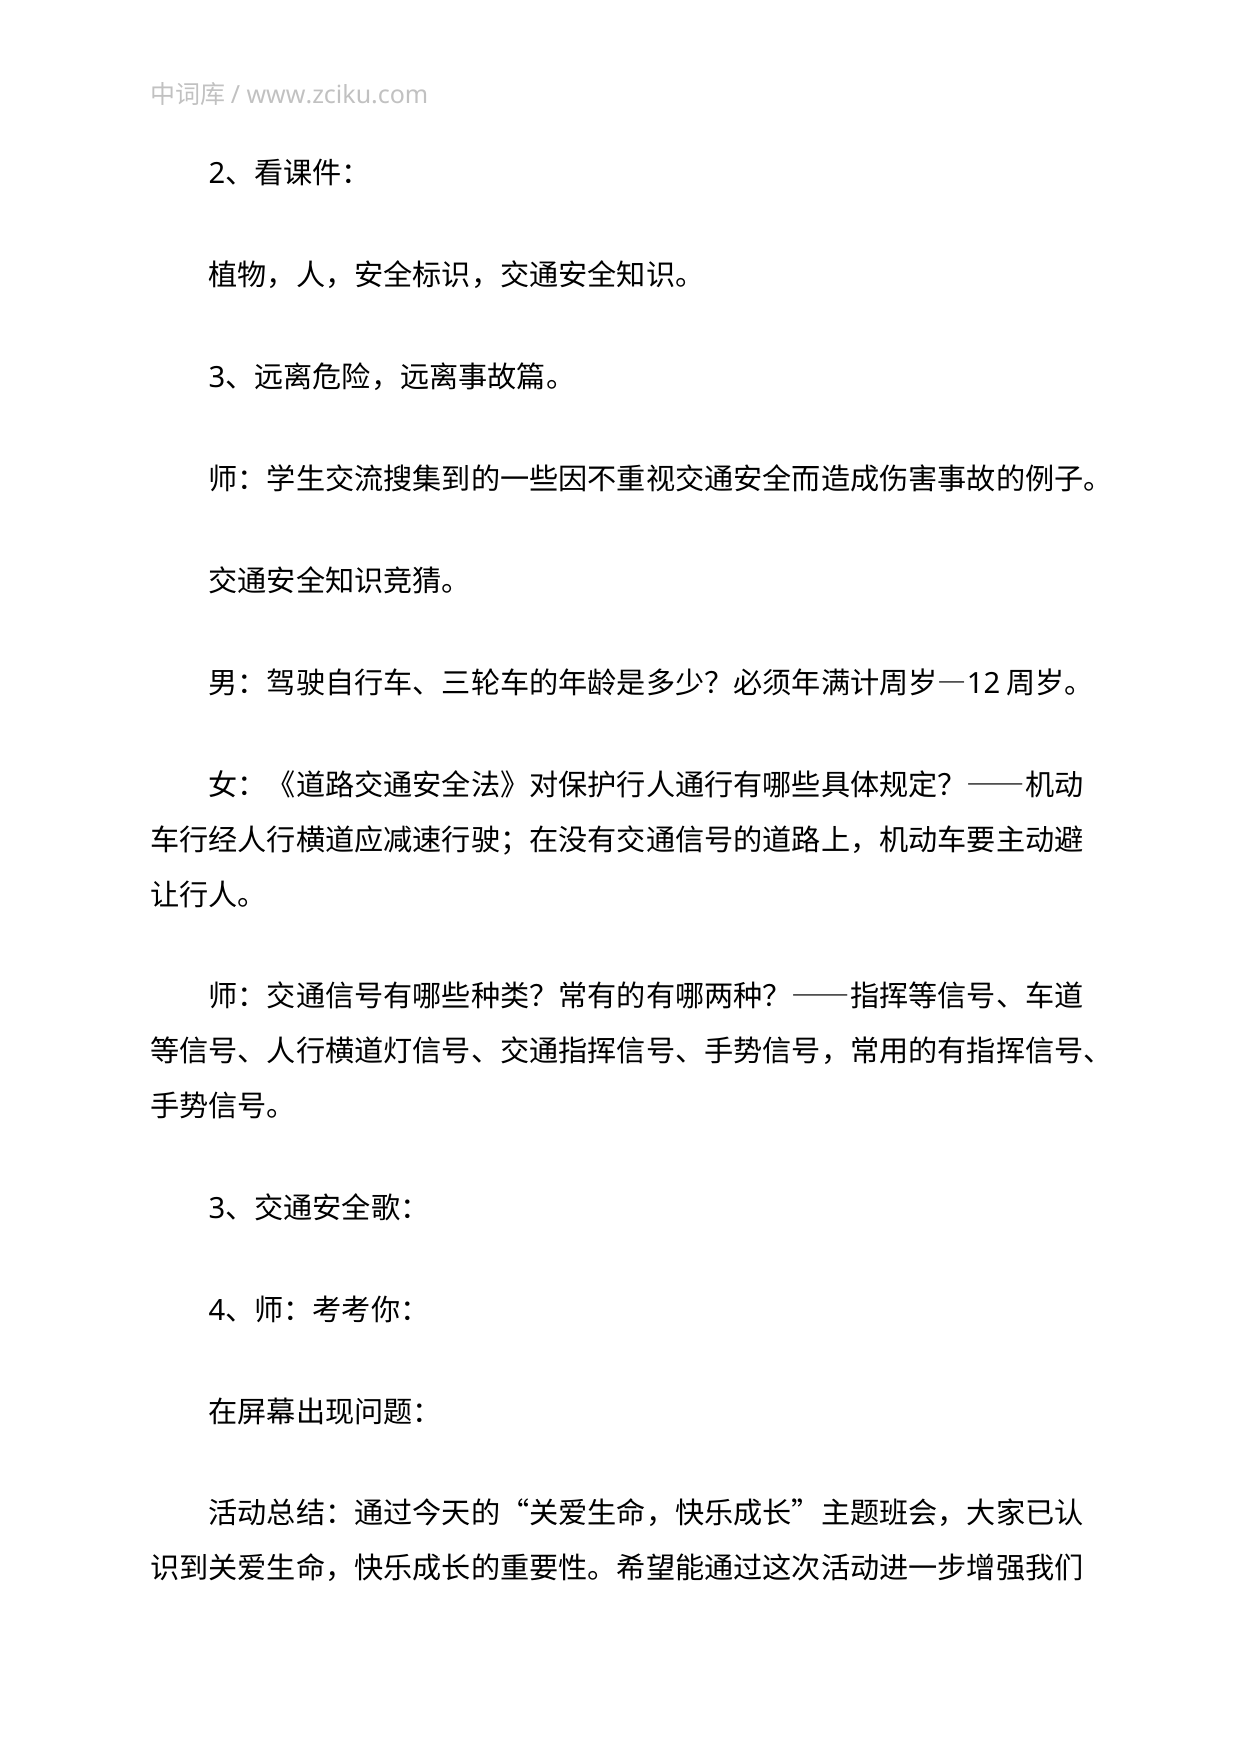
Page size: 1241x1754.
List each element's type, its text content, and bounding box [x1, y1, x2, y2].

text 3、远离危险，远离事故篇。 [150, 354, 1090, 396]
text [150, 1490, 1090, 1587]
text 植物，人，安全标识，交通安全知识。 [150, 252, 1090, 294]
text 4、师：考考你： [150, 1286, 1090, 1329]
text 交通安全知识竞猜。 [150, 557, 1090, 600]
text 男：驾驶自行车、三轮车的年龄是多少？必须年满计周岁—12周岁。 [150, 659, 1090, 702]
text 2、看课件： [150, 150, 1090, 192]
text 师：学生交流搜集到的一些因不重视交通安全而造成伤害事故的例子。 [150, 456, 1090, 498]
text 女：《道路交通安全法》对保护行人通行有哪些具体规定？——机动车行经人行横道应减速行驶；在没有交通信号的道路上，机动车要主动避让行人。 [150, 761, 1090, 913]
text 3、交通安全歌： [150, 1184, 1090, 1227]
text 师：交通信号有哪些种类？常有的有哪两种？——指挥等信号、车道等信号、人行横道灯信号、交通指挥信号、手势信号，常用的有指挥信号、手势信号。 [150, 973, 1090, 1125]
text 在屏幕出现问题： [150, 1388, 1090, 1431]
